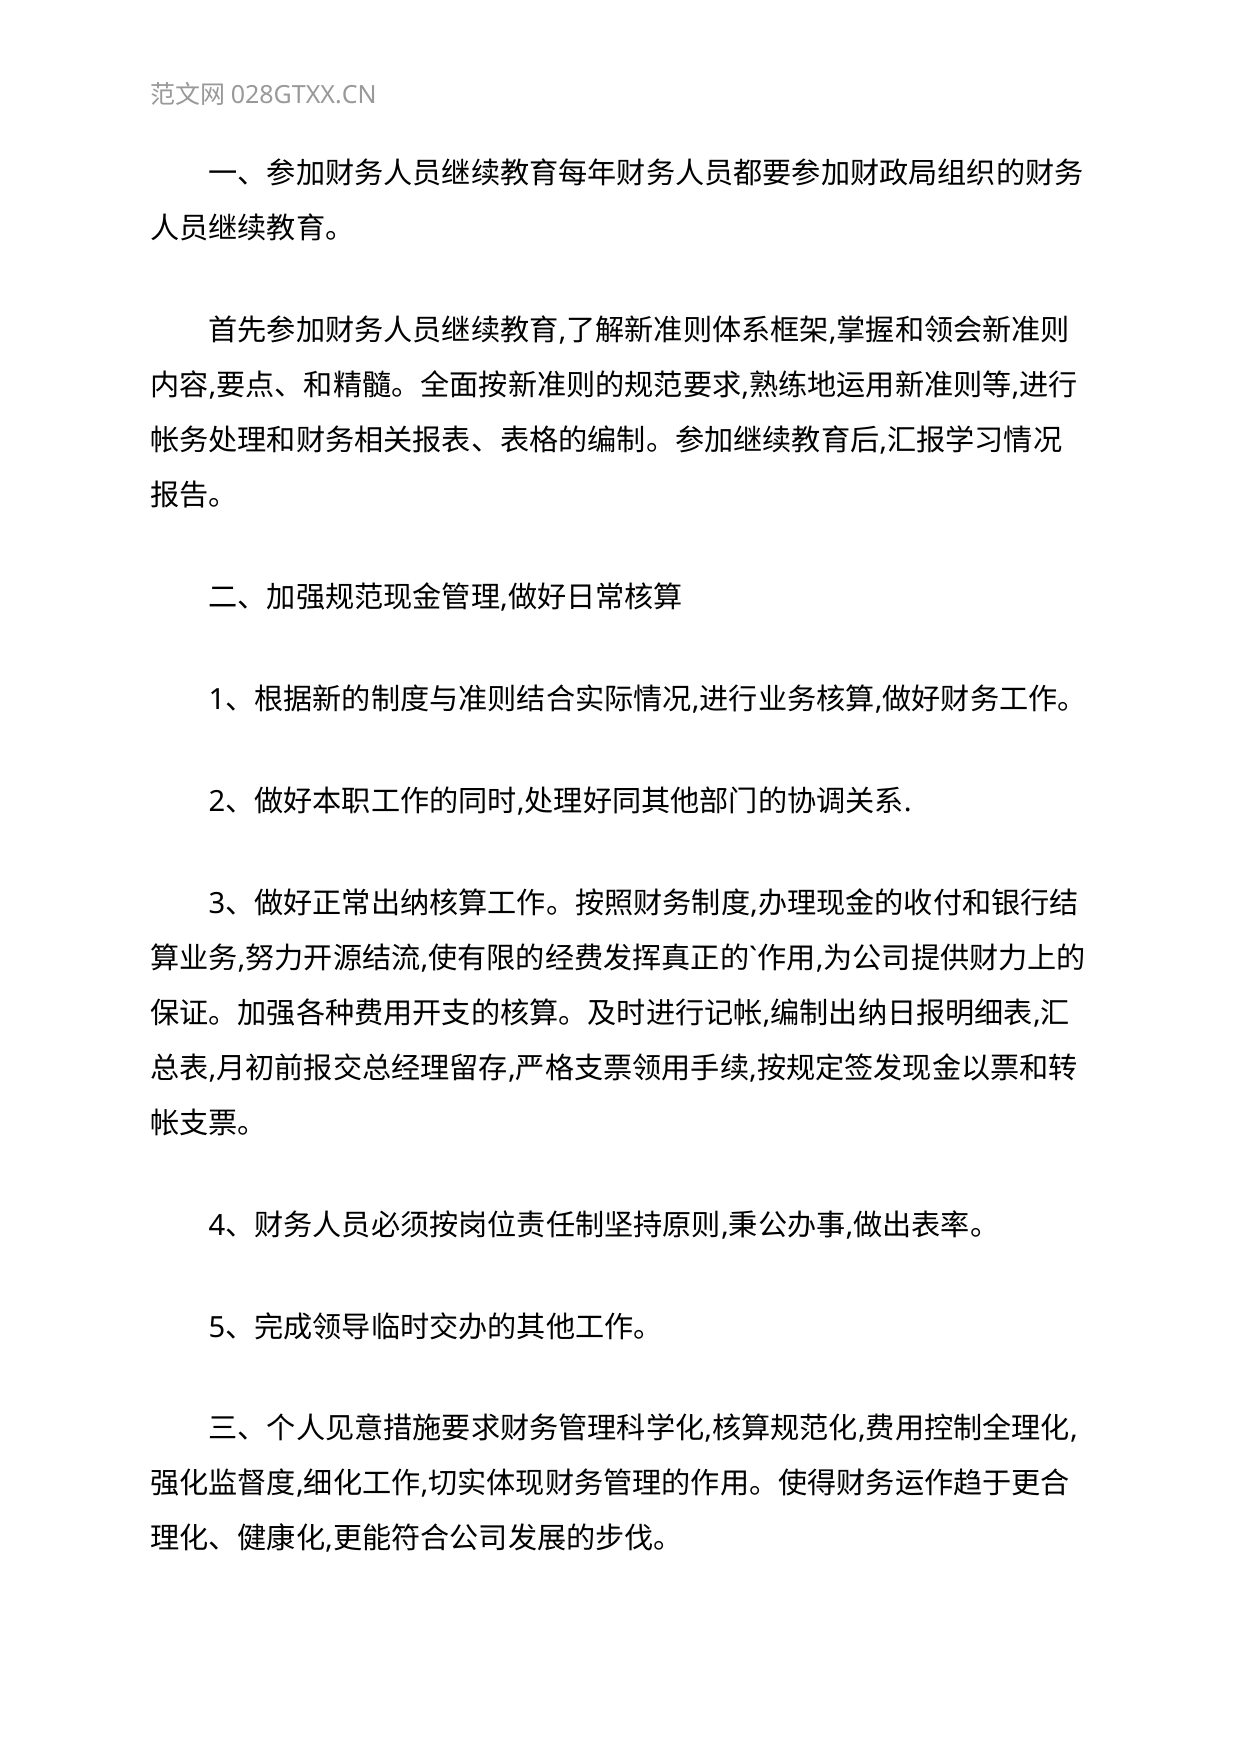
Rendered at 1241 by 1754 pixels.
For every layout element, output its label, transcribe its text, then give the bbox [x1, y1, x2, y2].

text 3、做好正常出纳核算工作。按照财务制度,办理现金的收付和银行结算业务,努力开源结流,使有限的经费发挥真正的`作用,为公司提供财力上的保证。加强各种费用开支的核算。及时进行记帐,编制出纳日报明细表,汇总表,月初前报交总经理留存,严格支票领用手续,按规定签发现金以票和转帐支票。 [150, 879, 1090, 1142]
text 5、完成领导临时交办的其他工作。 [150, 1303, 1090, 1346]
text 4、财务人员必须按岗位责任制坚持原则,秉公办事,做出表率。 [150, 1201, 1090, 1243]
text 三、个人见意措施要求财务管理科学化,核算规范化,费用控制全理化,强化监督度,细化工作,切实体现财务管理的作用。使得财务运作趋于更合理化、健康化,更能符合公司发展的步伐。 [150, 1405, 1090, 1557]
text 2、做好本职工作的同时,处理好同其他部门的协调关系. [150, 777, 1090, 820]
text 首先参加财务人员继续教育,了解新准则体系框架,掌握和领会新准则内容,要点、和精髓。全面按新准则的规范要求,熟练地运用新准则等,进行帐务处理和财务相关报表、表格的编制。参加继续教育后,汇报学习情况报告。 [150, 307, 1090, 514]
text 二、加强规范现金管理,做好日常核算 [150, 573, 1090, 616]
text 1、根据新的制度与准则结合实际情况,进行业务核算,做好财务工作。 [150, 675, 1090, 718]
text 一、参加财务人员继续教育每年财务人员都要参加财政局组织的财务人员继续教育。 [150, 150, 1090, 247]
